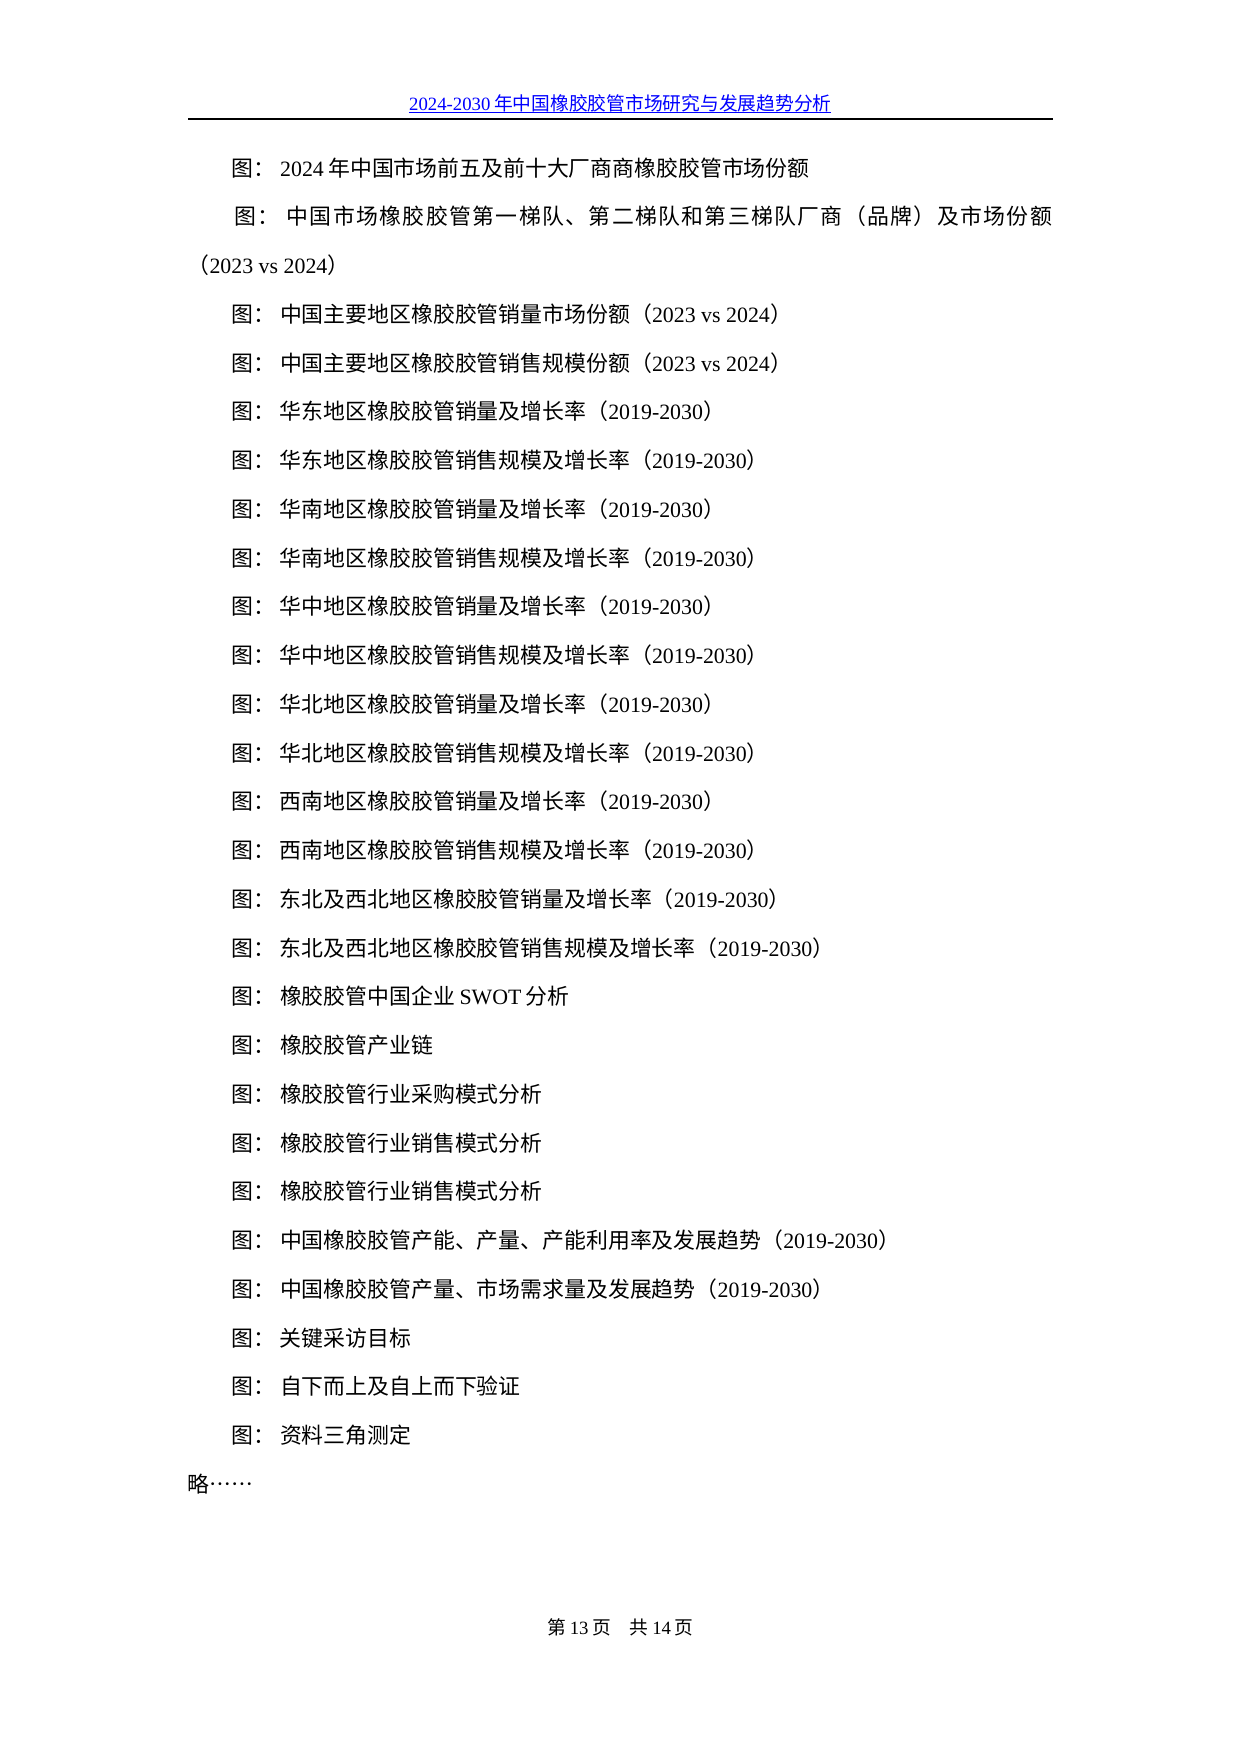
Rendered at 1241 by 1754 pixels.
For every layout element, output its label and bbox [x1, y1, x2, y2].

text [187, 150, 1053, 1499]
